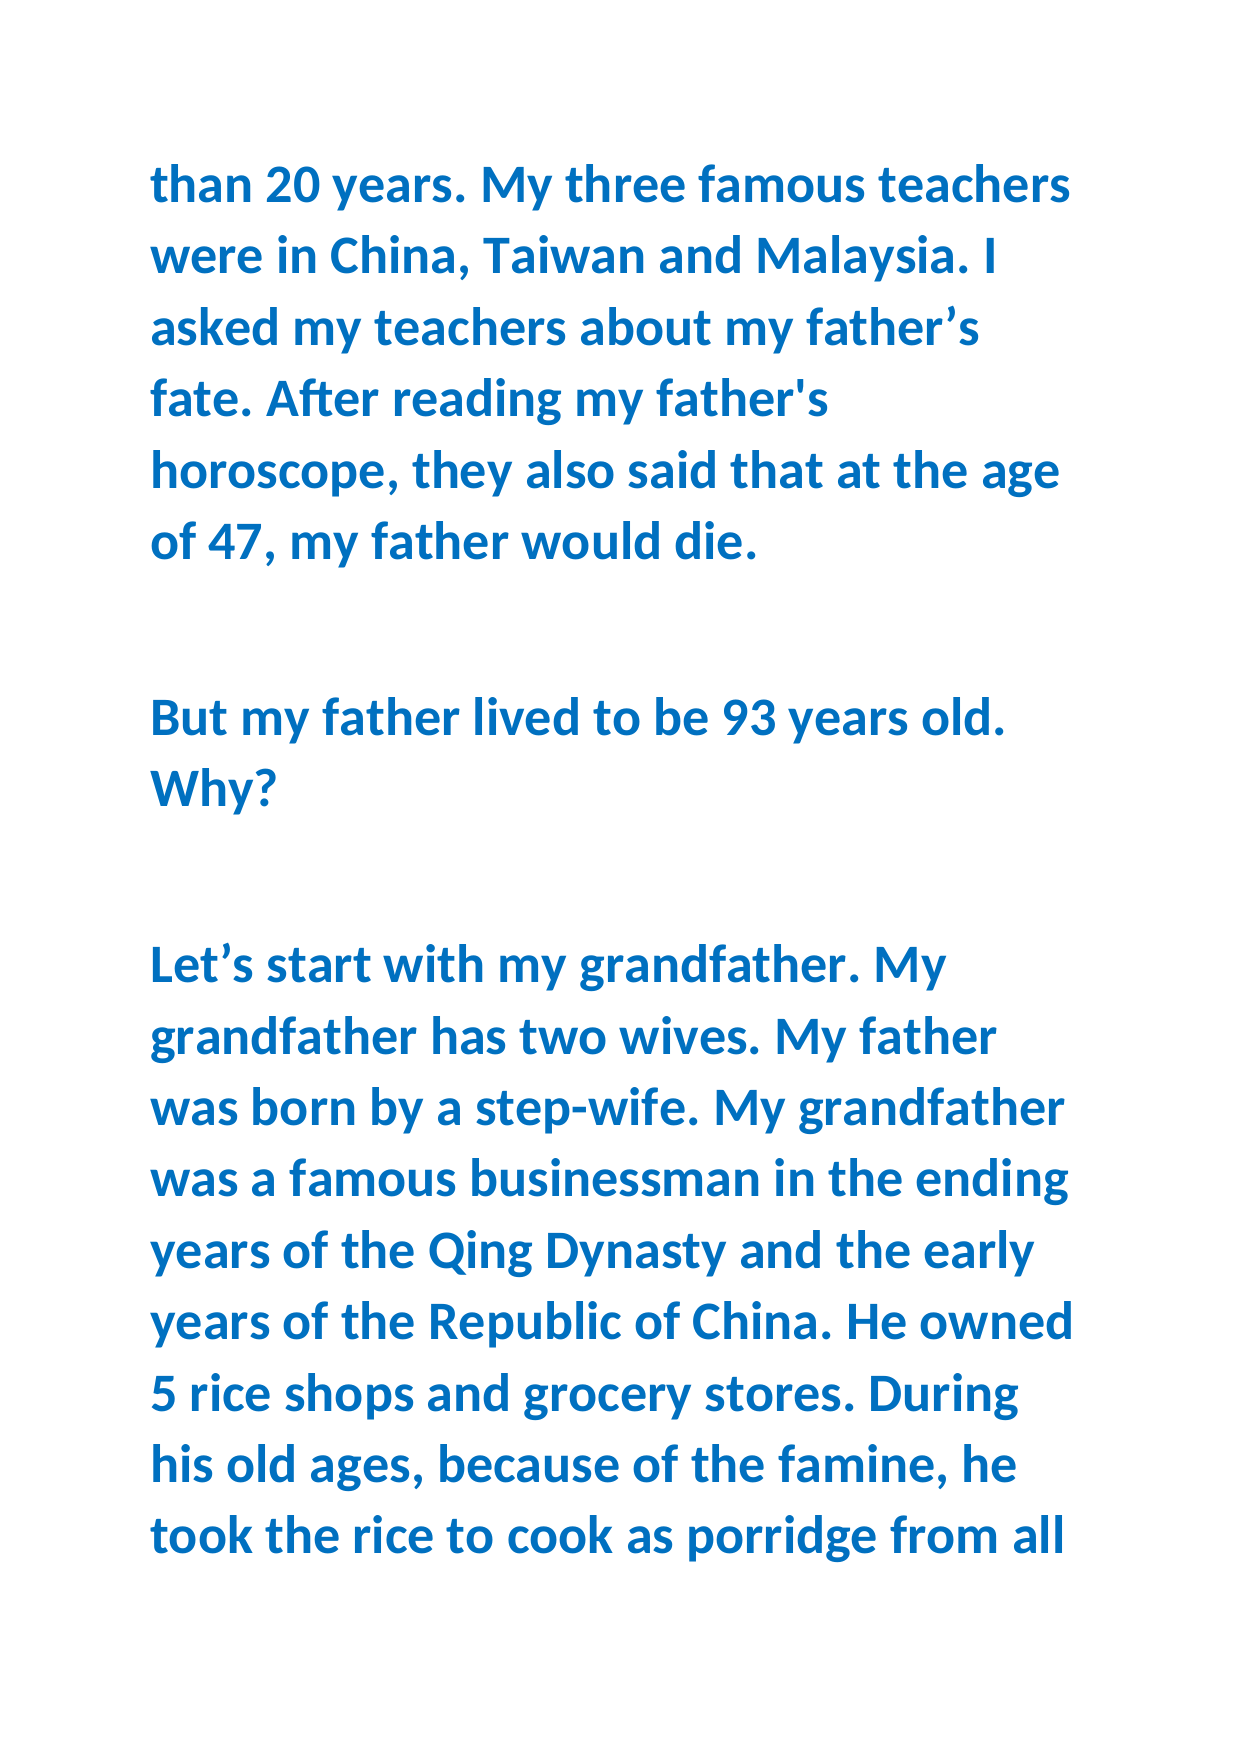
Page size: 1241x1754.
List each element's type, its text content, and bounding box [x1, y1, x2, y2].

text But my father lived to be 93 years old. Why? [150, 683, 1090, 820]
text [150, 930, 1090, 1567]
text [150, 150, 1090, 573]
